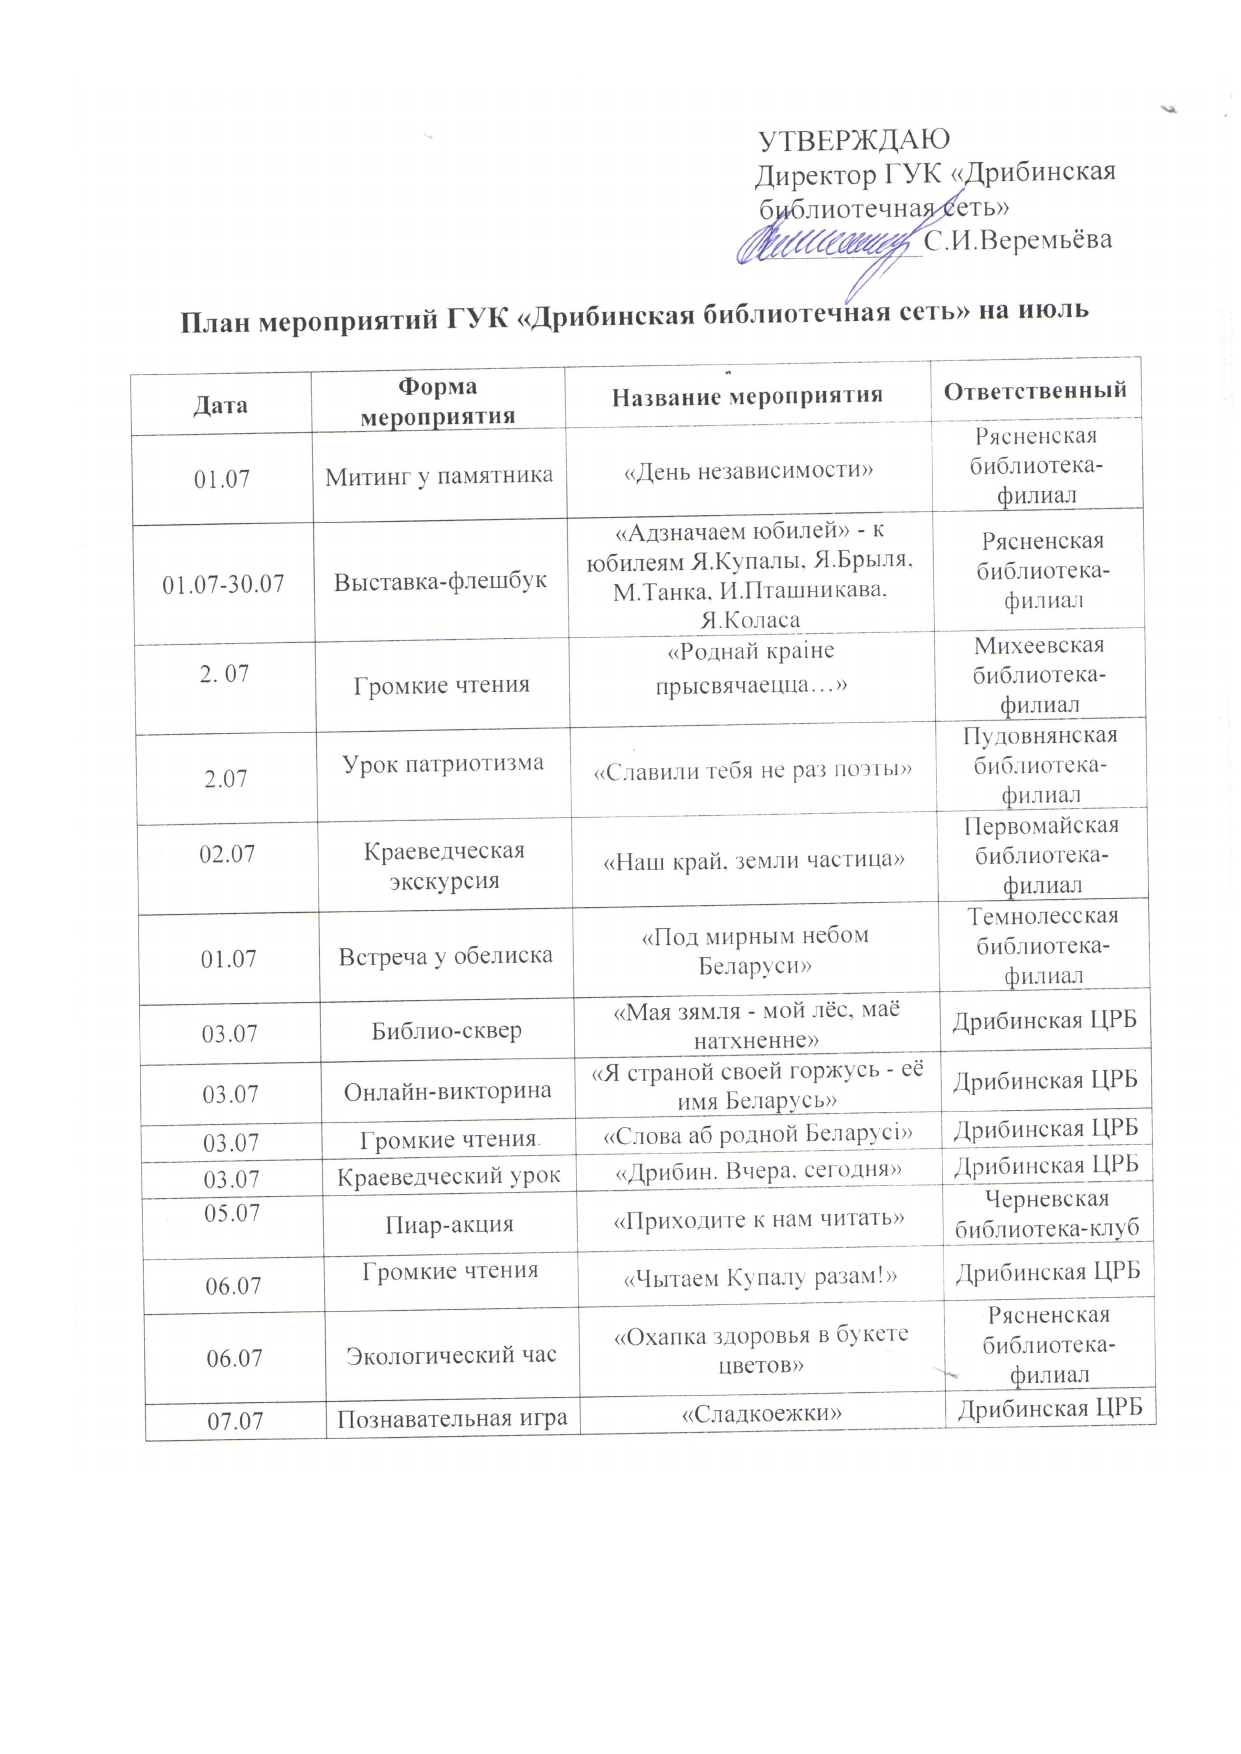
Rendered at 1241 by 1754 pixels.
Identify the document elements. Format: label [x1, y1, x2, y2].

picture [75, 75, 1234, 1472]
